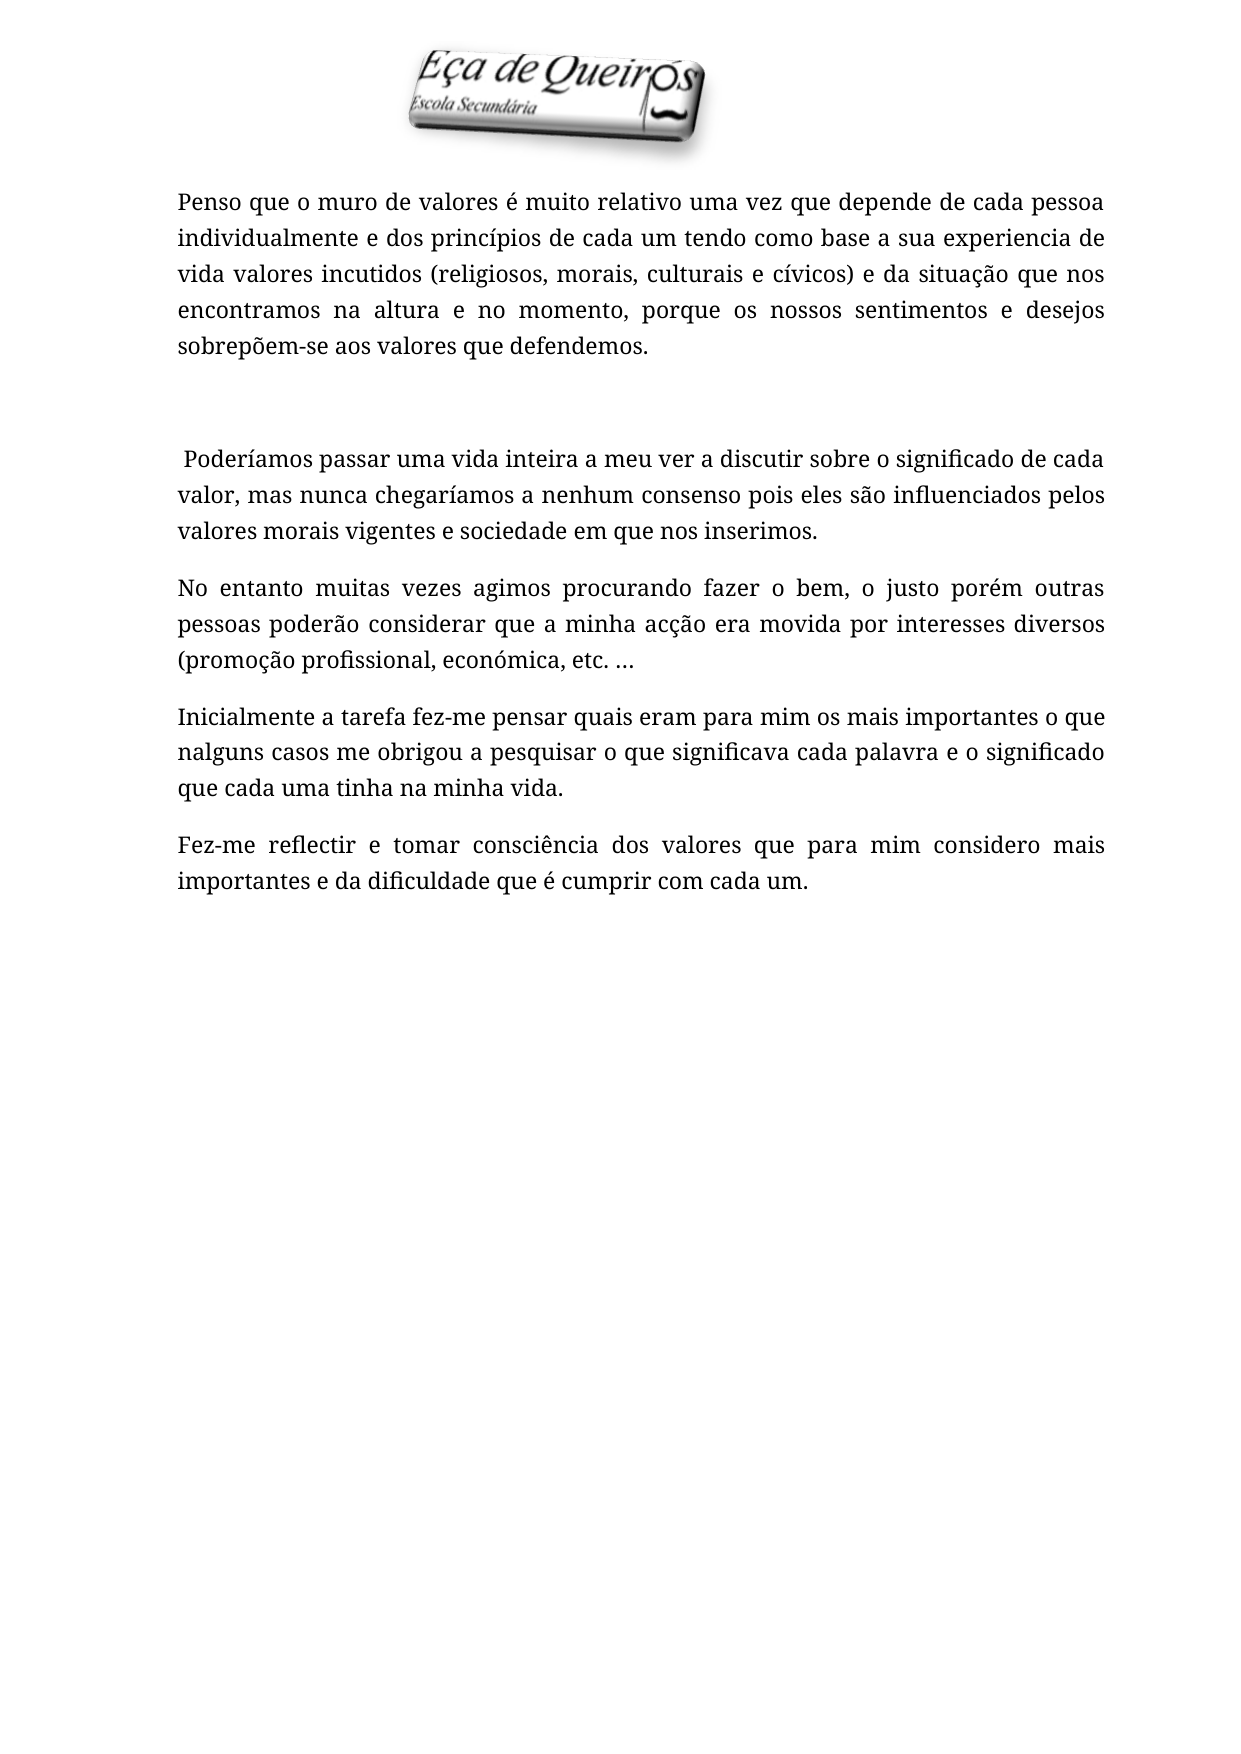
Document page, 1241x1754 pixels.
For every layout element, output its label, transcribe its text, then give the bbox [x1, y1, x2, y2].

text No entanto muitas vezes agimos procurando fazer o bem, o justo porém outras pessoas poderão considerar que a minha acção era movida por interesses diversos (promoção profissional, económica, etc. … [177, 572, 1106, 675]
text Poderíamos passar uma vida inteira a meu ver a discutir sobre o significado de cada valor, mas nunca chegaríamos a nenhum consenso pois eles são influenciados pelos valores morais vigentes e sociedade em que nos inserimos. [177, 443, 1106, 546]
text Inicialmente a tarefa fez-me pensar quais eram para mim os mais importantes o que nalguns casos me obrigou a pesquisar o que significava cada palavra e o significado que cada uma tinha na minha vida. [177, 700, 1106, 803]
picture [397, 41, 722, 170]
text Fez-me reflectir e tomar consciência dos valores que para mim considero mais importantes e da dificuldade que é cumprir com cada um. [177, 829, 1106, 896]
text Penso que o muro de valores é muito relativo uma vez que depende de cada pessoa individualmente e dos princípios de cada um tendo como base a sua experiencia de vida valores incutidos (religiosos, morais, culturais e cívicos) e da situação que nos encontramos na altura e no momento, porque os nossos sentimentos e desejos sobrepõem-se aos valores que defendemos. [177, 186, 1106, 361]
